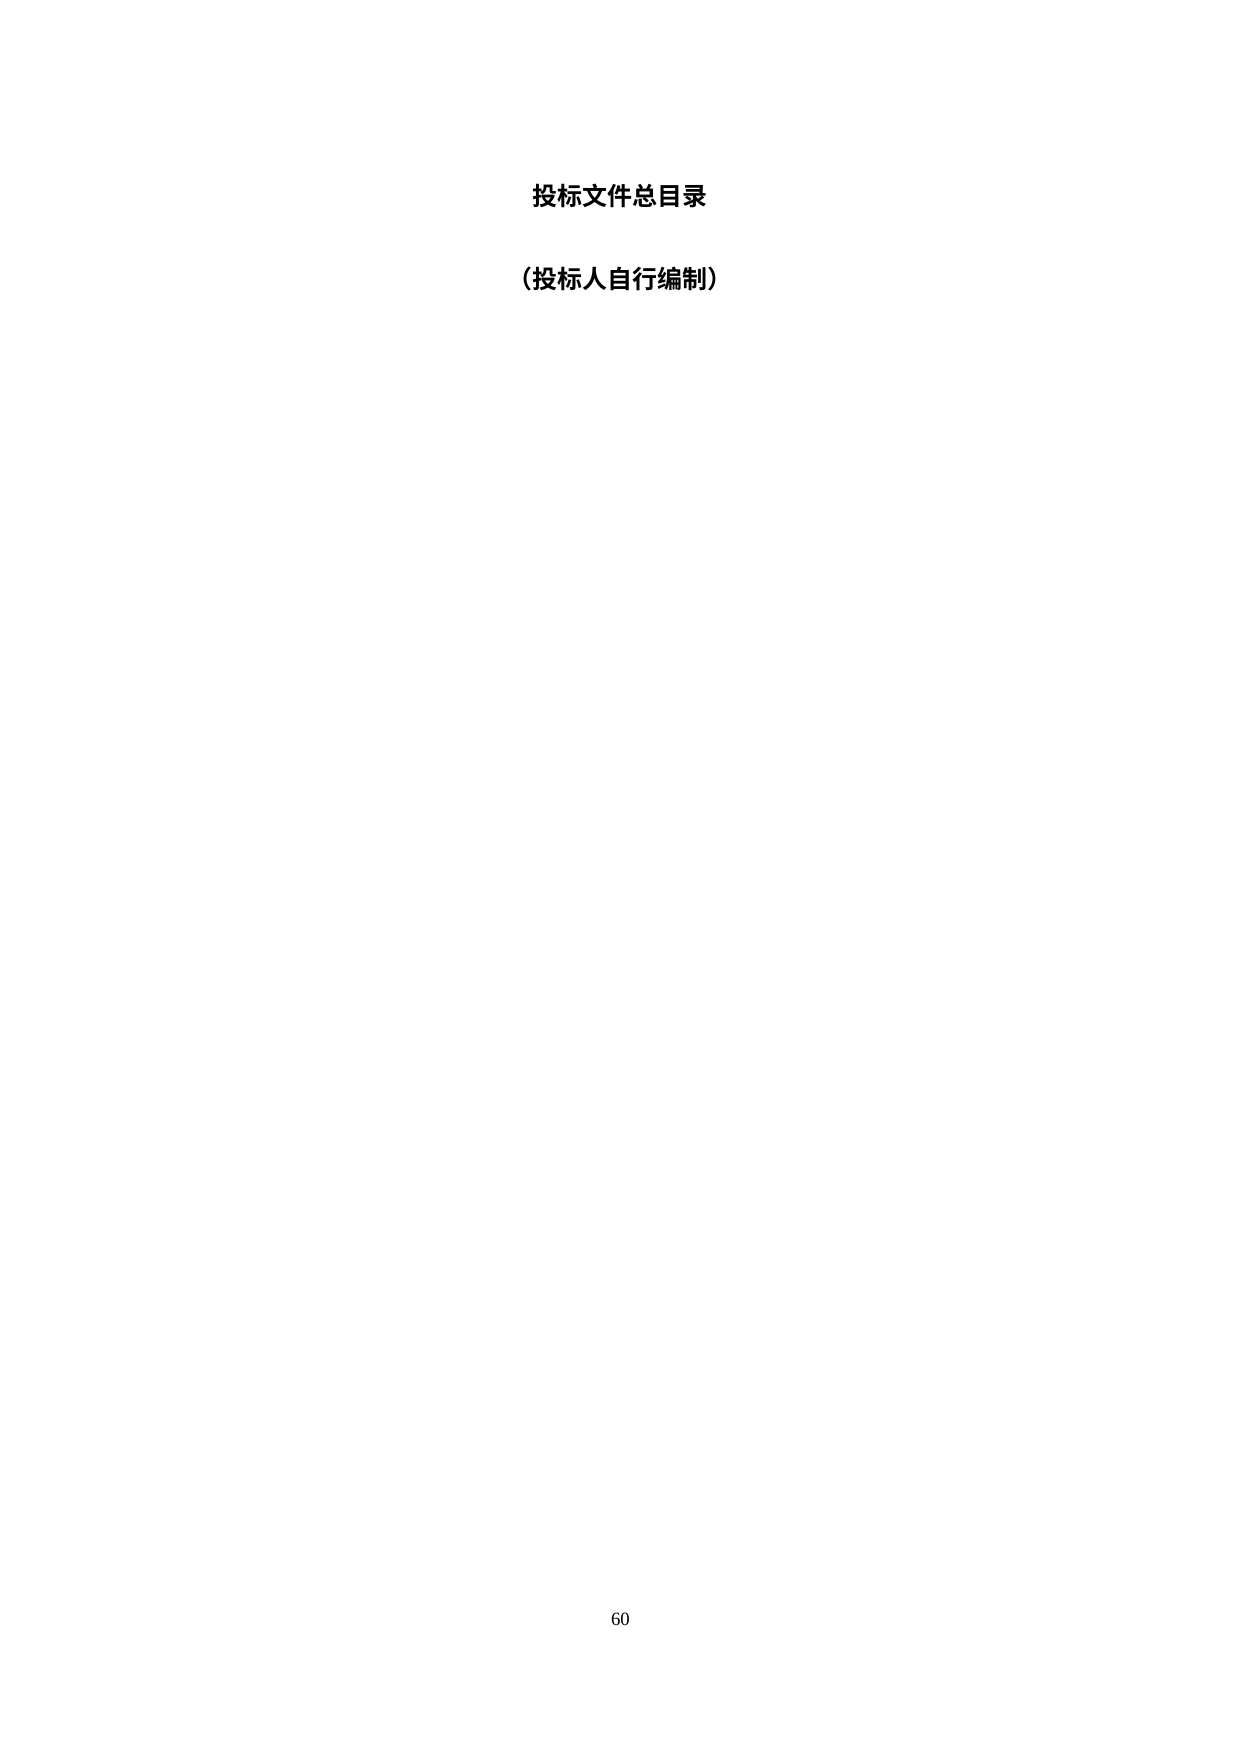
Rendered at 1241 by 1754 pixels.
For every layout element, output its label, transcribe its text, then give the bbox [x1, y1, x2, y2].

text 投标文件总目录 [187, 162, 1053, 227]
text （投标人自行编制） [187, 245, 1053, 310]
